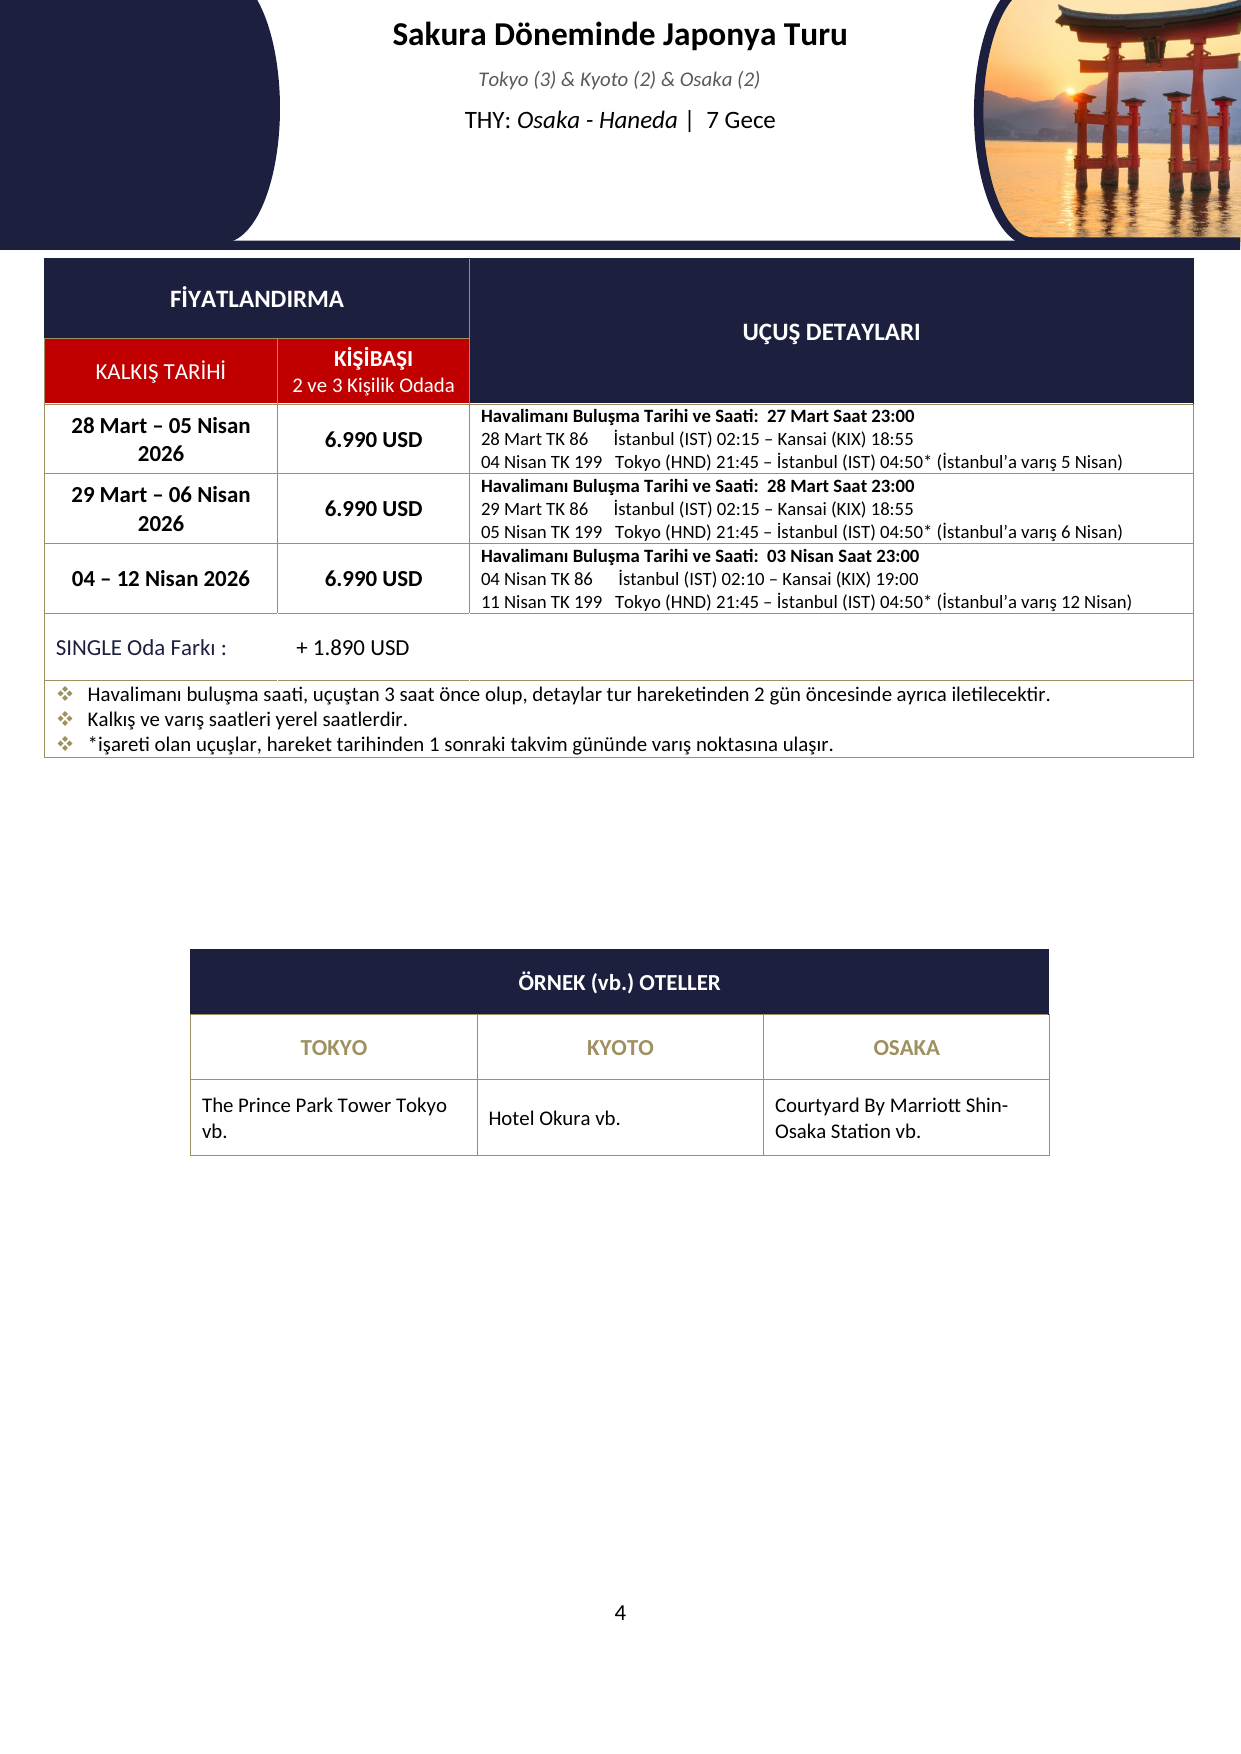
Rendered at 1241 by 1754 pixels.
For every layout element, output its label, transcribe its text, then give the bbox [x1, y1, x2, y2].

table_cell TOKYO [191, 1015, 477, 1079]
table_cell 04 – 12 Nisan 2026 [45, 544, 277, 613]
table_cell 6.990 USD [278, 474, 469, 543]
table_cell 28 Mart – 05 Nisan 2026 [45, 405, 277, 473]
table_cell The Prince Park Tower Tokyo vb. [191, 1080, 477, 1155]
table_cell + 1.890 USD [278, 614, 469, 680]
table_cell Courtyard By Marriott Shin-Osaka Station vb. [764, 1080, 1049, 1155]
table_cell OSAKA [764, 1015, 1049, 1079]
table_cell KYOTO [478, 1015, 763, 1079]
table_cell KİŞİBAŞI 2 ve 3 Kişilik Odada [278, 339, 469, 403]
table_cell Havalimanı Buluşma Tarihi ve Saati: 28 Mart Saat 23:00 29 Mart TK 86 İstanbul (IST) 02:15 – Kansai (KIX) 18:55 05 Nisan TK 199 Tokyo (HND) 21:45 – İstanbul (IST) 04:50* (İstanbul’a varış 6 Nisan) [470, 474, 1193, 543]
table_cell Hotel Okura vb. [478, 1080, 763, 1155]
table_cell KALKIŞ TARİHİ [45, 339, 277, 403]
picture [984, 0, 1241, 237]
table_header ÖRNEK (vb.) OTELLER [191, 950, 1048, 1014]
table_header FİYATLANDIRMA [45, 259, 469, 338]
table_cell [470, 614, 1193, 680]
table_cell 6.990 USD [278, 544, 469, 613]
table_cell 29 Mart – 06 Nisan 2026 [45, 474, 277, 543]
table_cell Havalimanı Buluşma Tarihi ve Saati: 03 Nisan Saat 23:00 04 Nisan TK 86 İstanbul (IST) 02:10 – Kansai (KIX) 19:00 11 Nisan TK 199 Tokyo (HND) 21:45 – İstanbul (IST) 04:50* (İstanbul’a varış 12 Nisan) [470, 544, 1193, 613]
table_header UÇUŞ DETAYLARI [470, 259, 1193, 403]
table_cell SINGLE Oda Farkı : [45, 614, 277, 680]
table_cell Havalimanı buluşma saati, uçuştan 3 saat önce olup, detaylar tur hareketinden 2 gün öncesinde ayrıca iletilecektir. Kalkış ve varış saatleri yerel saatlerdir. *işareti olan uçuşlar, hareket tarihinden 1 sonraki takvim gününde varış noktasına ulaşır. [45, 681, 1193, 757]
table_cell 6.990 USD [278, 405, 469, 473]
table_cell Havalimanı Buluşma Tarihi ve Saati: 27 Mart Saat 23:00 28 Mart TK 86 İstanbul (IST) 02:15 – Kansai (KIX) 18:55 04 Nisan TK 199 Tokyo (HND) 21:45 – İstanbul (IST) 04:50* (İstanbul’a varış 5 Nisan) [470, 405, 1193, 473]
